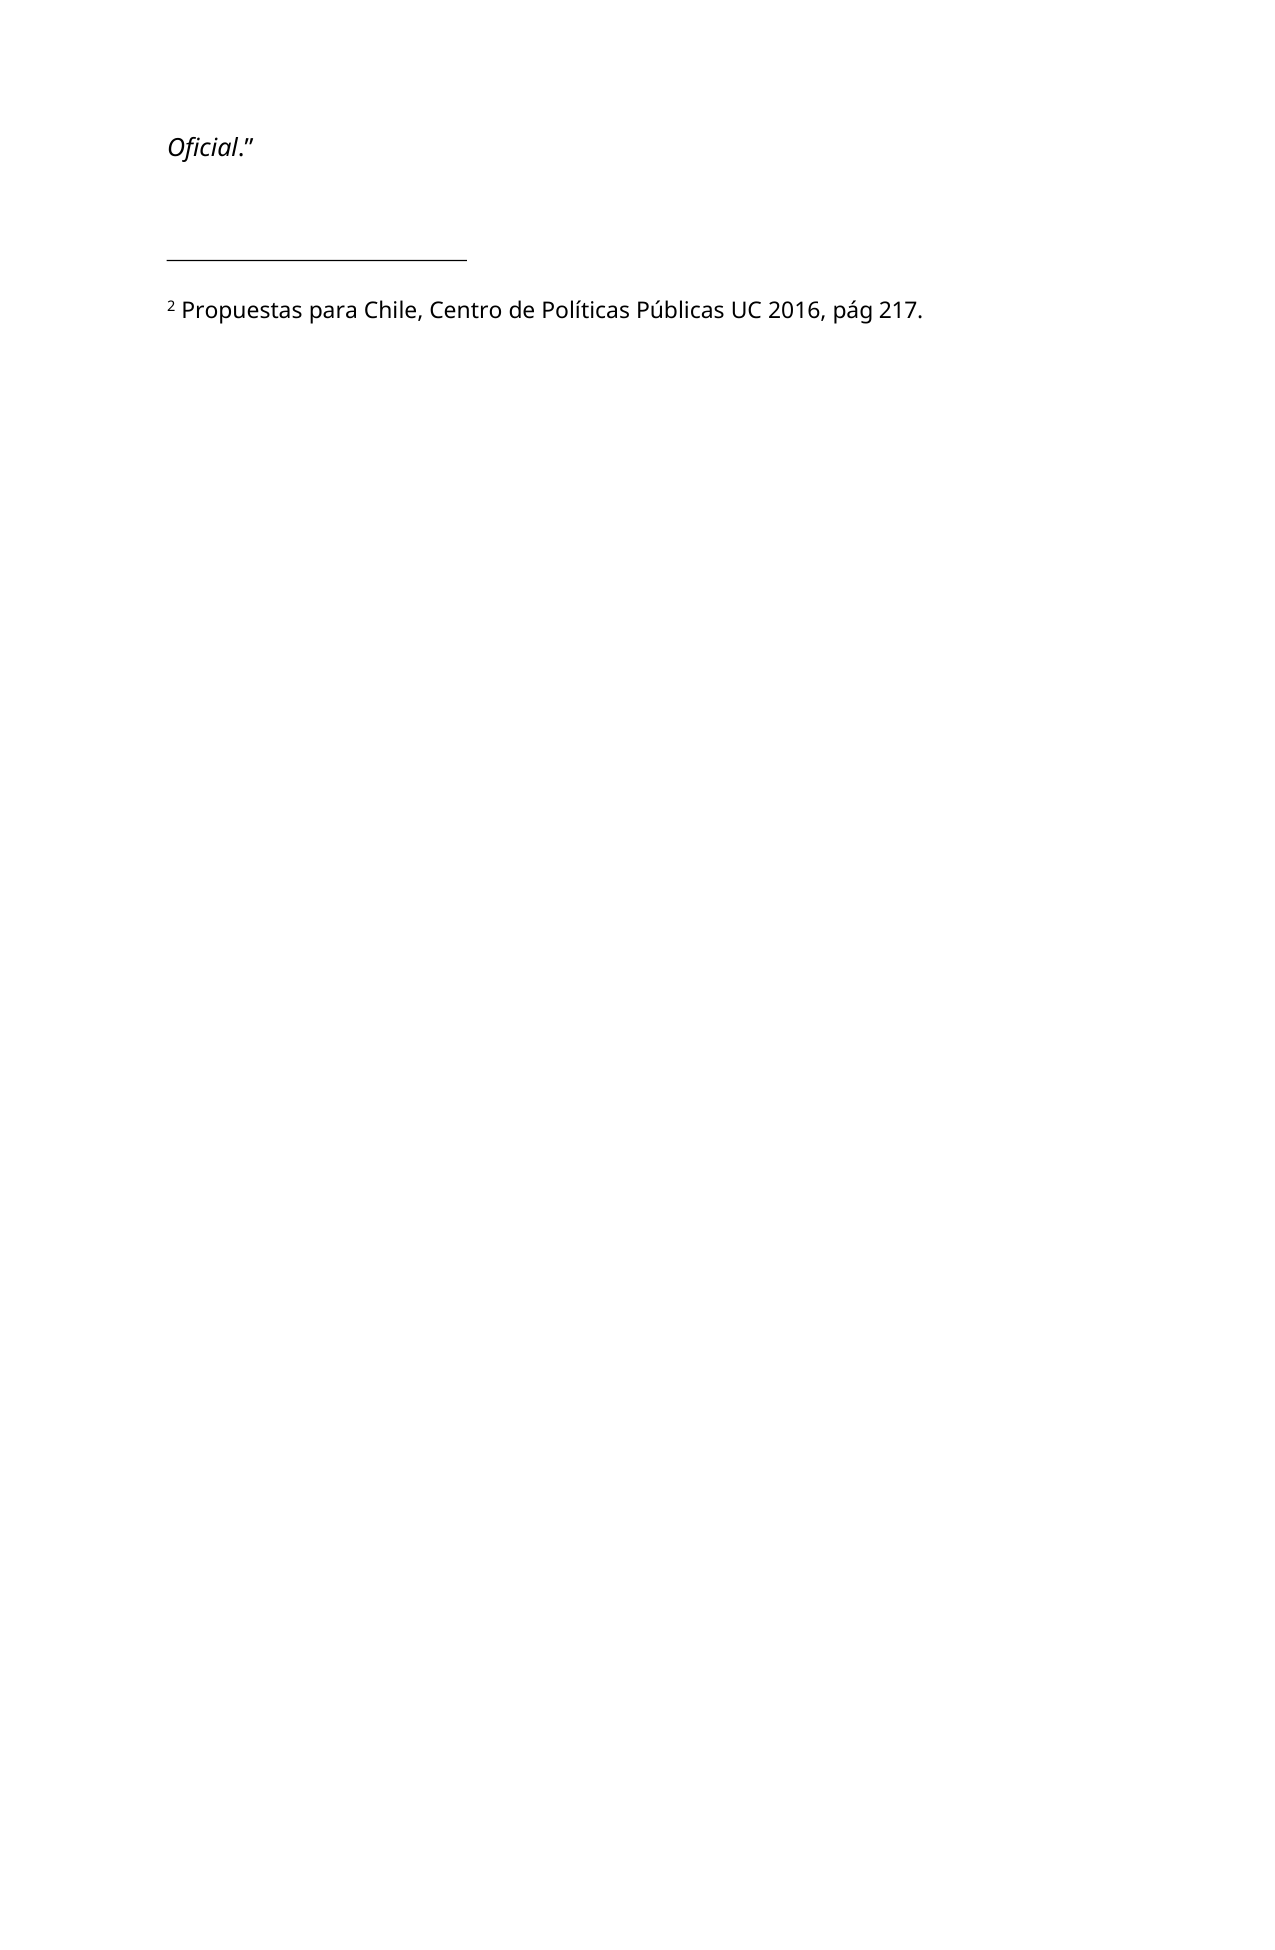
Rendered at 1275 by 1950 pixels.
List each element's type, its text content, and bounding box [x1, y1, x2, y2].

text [167, 129, 1110, 163]
text 2 Propuestas para Chile, Centro de Políticas Públicas UC 2016, pág 217. [167, 294, 1123, 326]
